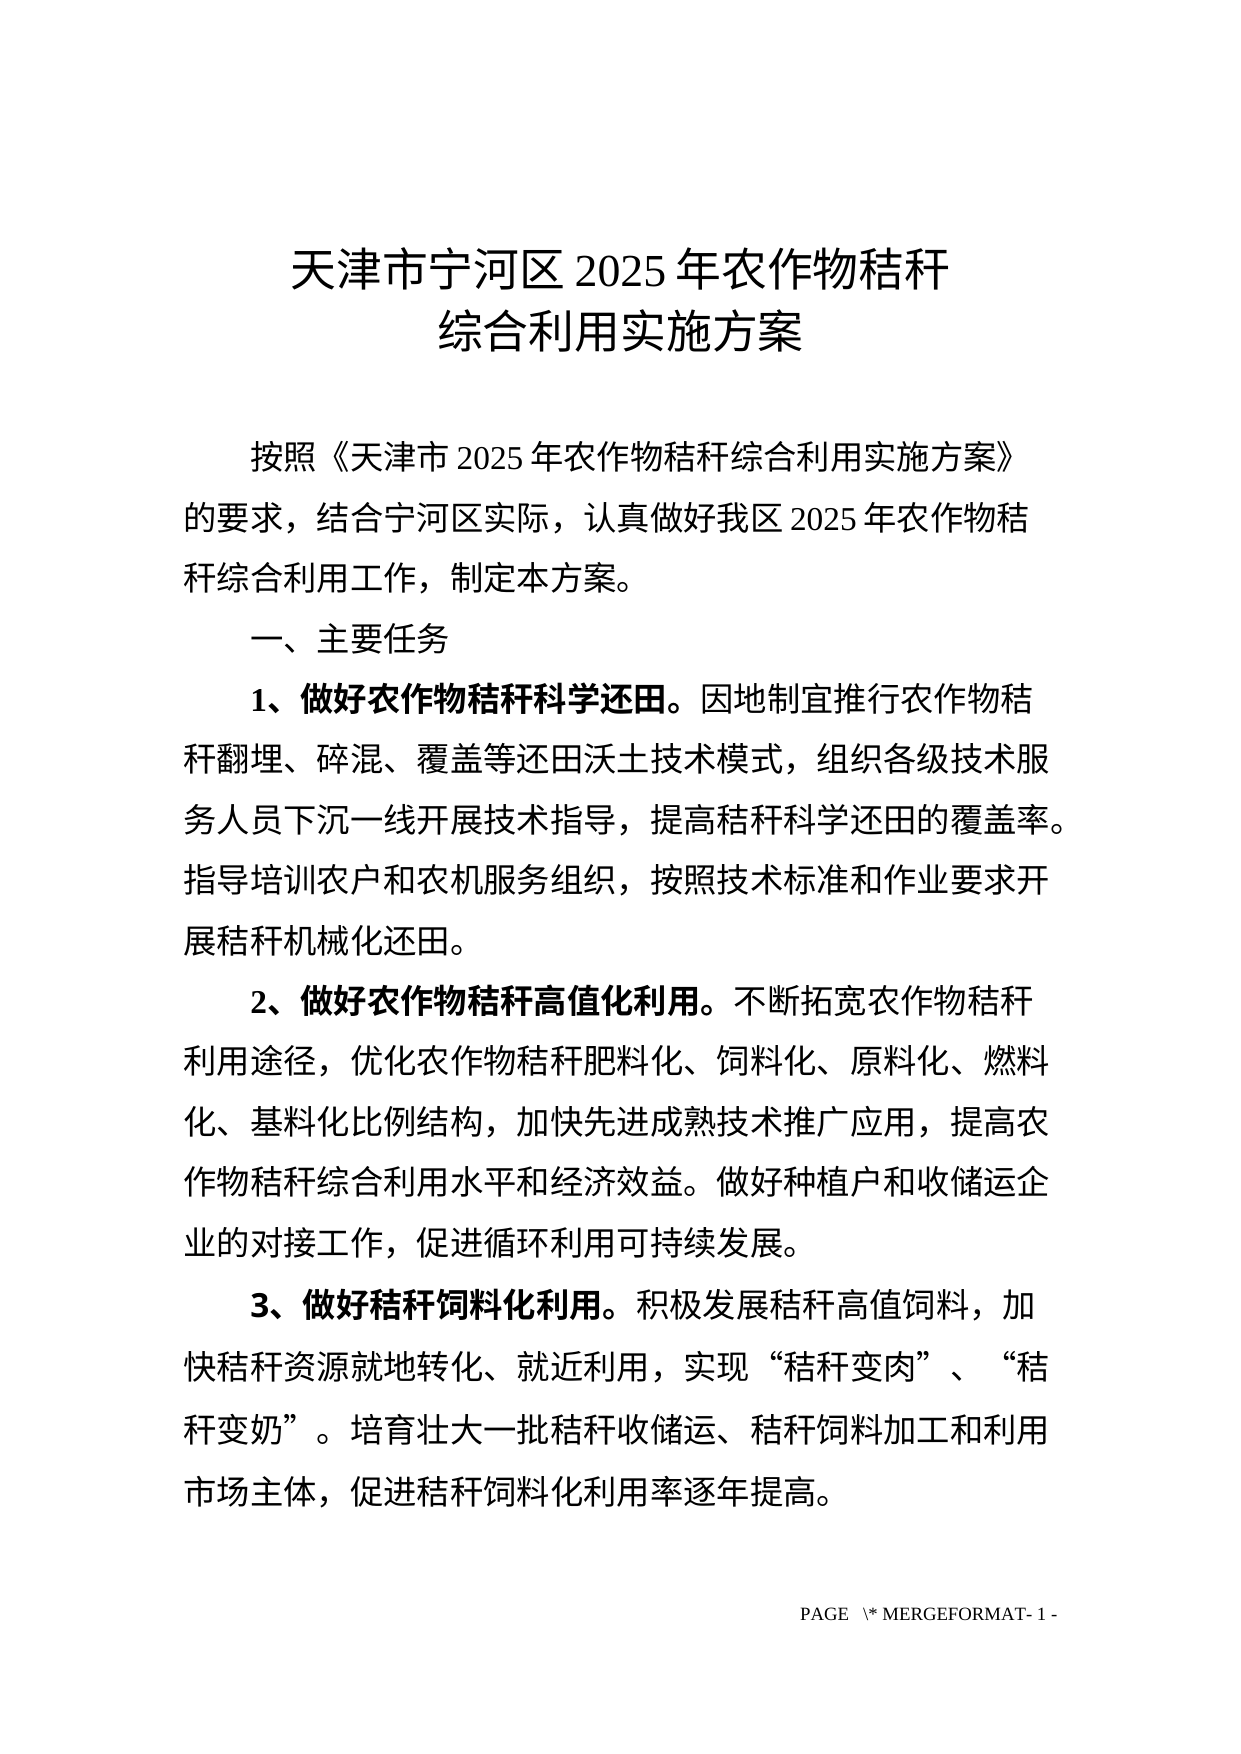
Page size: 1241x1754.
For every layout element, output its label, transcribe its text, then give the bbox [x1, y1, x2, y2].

text 1、做好农作物秸秆科学还田。因地制宜推行农作物秸秆翻埋、碎混、覆盖等还田沃土技术模式，组织各级技术服务人员下沉一线开展技术指导，提高秸秆科学还田的覆盖率。指导培训农户和农机服务组织，按照技术标准和作业要求开展秸秆机械化还田。 [183, 663, 1057, 965]
text 综合利用实施方案 [183, 301, 1057, 361]
text 天津市宁河区2025年农作物秸秆 [183, 228, 1057, 301]
text 2、做好农作物秸秆高值化利用。不断拓宽农作物秸秆利用途径，优化农作物秸秆肥料化、饲料化、原料化、燃料化、基料化比例结构，加快先进成熟技术推广应用，提高农作物秸秆综合利用水平和经济效益。做好种植户和收储运企业的对接工作，促进循环利用可持续发展。 [183, 965, 1057, 1267]
text 一、主要任务 [183, 603, 1057, 663]
text 按照《天津市2025年农作物秸秆综合利用实施方案》的要求，结合宁河区实际，认真做好我区2025年农作物秸秆综合利用工作，制定本方案。 [183, 421, 1057, 603]
text 3、做好秸秆饲料化利用。积极发展秸秆高值饲料，加快秸秆资源就地转化、就近利用，实现“秸秆变肉”、“秸秆变奶”。培育壮大一批秸秆收储运、秸秆饲料加工和利用市场主体，促进秸秆饲料化利用率逐年提高。 [183, 1267, 1057, 1517]
